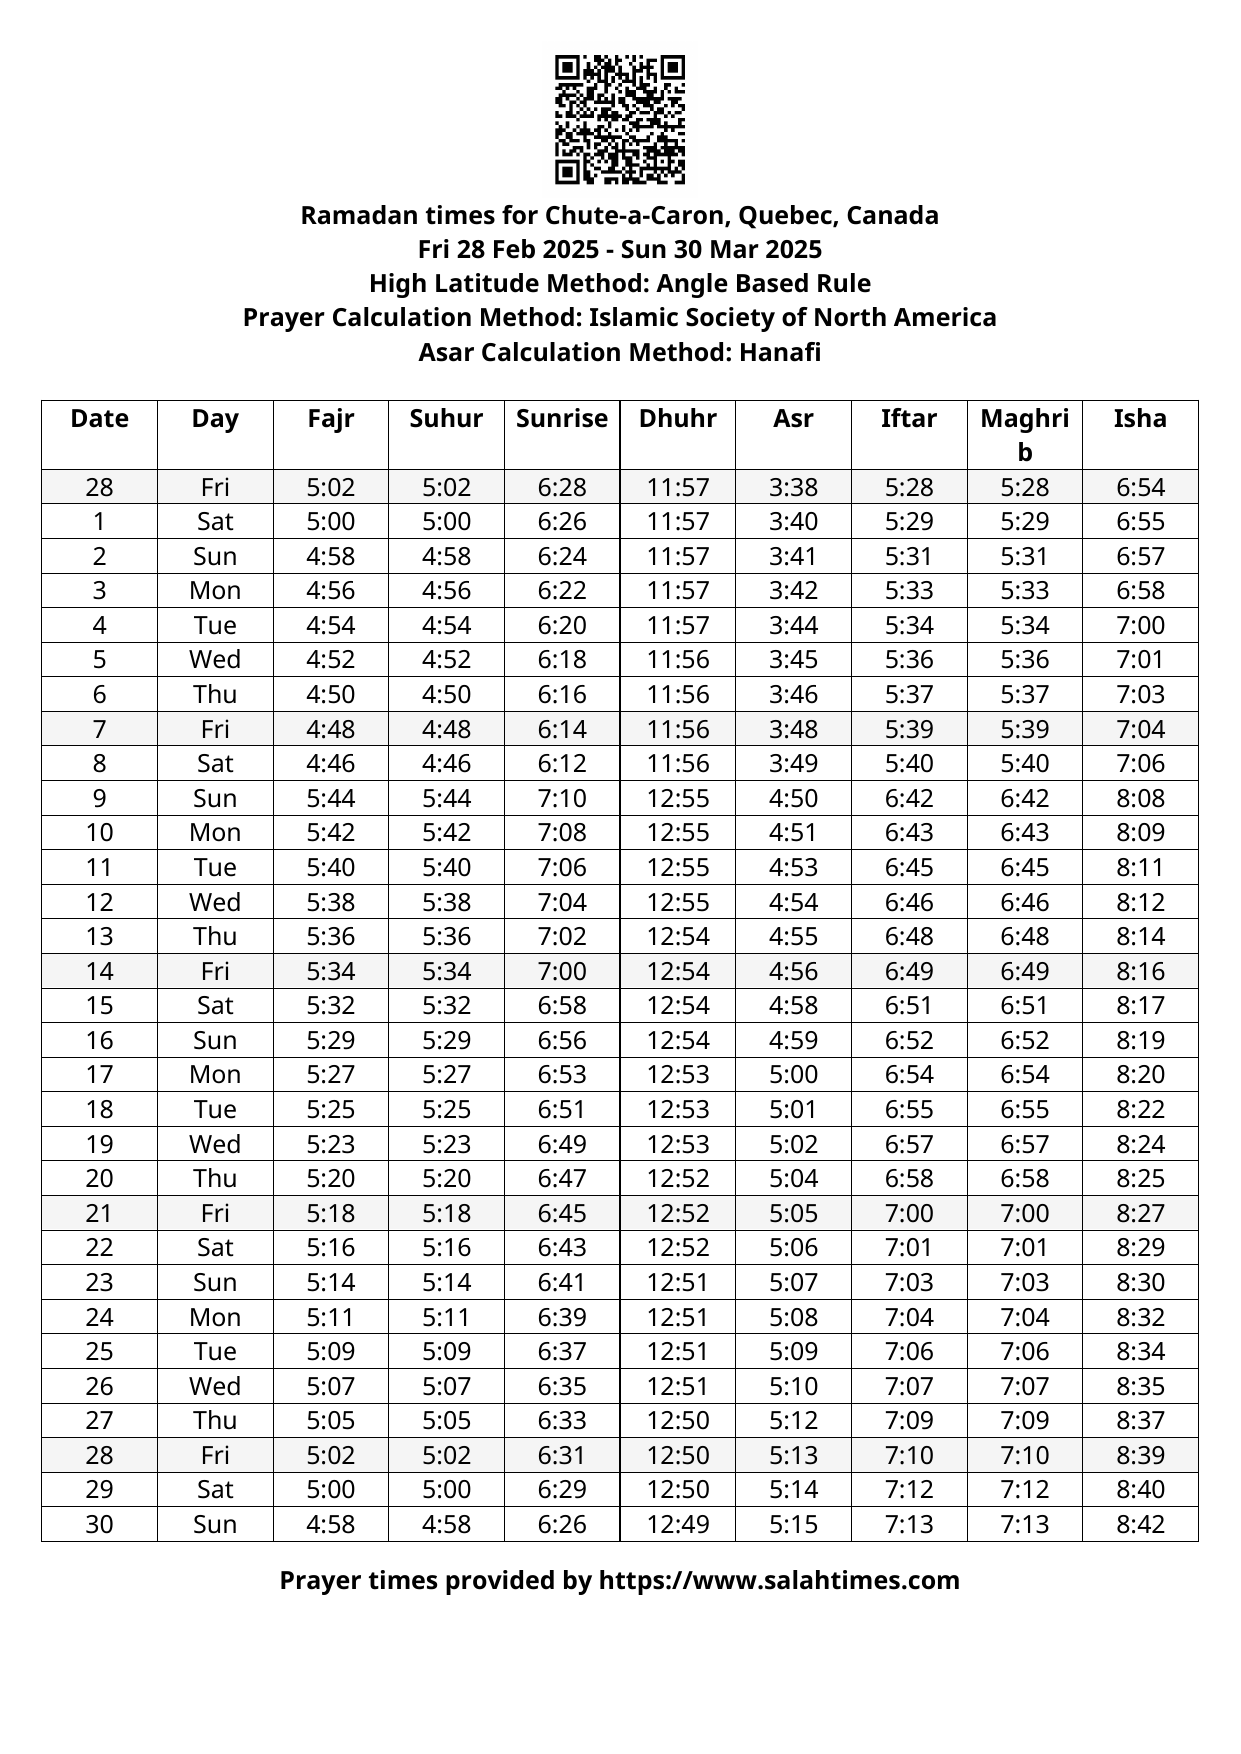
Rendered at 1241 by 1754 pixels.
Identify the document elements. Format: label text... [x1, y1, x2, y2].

table_cell 4:55 [736, 919, 851, 953]
table_cell 7:04 [1083, 712, 1198, 745]
table_header Dhuhr [621, 401, 735, 469]
table_cell 5:09 [274, 1334, 388, 1368]
table_cell Sun [158, 539, 273, 572]
table_cell Thu [158, 1404, 273, 1437]
table_cell 12:51 [621, 1369, 735, 1402]
table_cell 11:57 [621, 470, 735, 503]
table_cell 6:18 [505, 643, 619, 676]
table_cell 5:08 [736, 1300, 851, 1333]
table_cell 5:39 [852, 712, 967, 745]
table_cell 5:29 [852, 504, 967, 538]
table_cell 6:20 [505, 608, 619, 642]
table_cell 6:51 [505, 1092, 619, 1126]
table_cell 7:09 [852, 1404, 967, 1437]
table_cell 6:49 [505, 1127, 619, 1160]
table_cell 7:03 [852, 1265, 967, 1299]
table_cell 6:56 [505, 1023, 619, 1057]
table_cell 12:54 [621, 989, 735, 1022]
table_cell 8:29 [1083, 1231, 1198, 1264]
table_cell Thu [158, 1161, 273, 1195]
table_cell 7:00 [968, 1196, 1082, 1229]
table_cell 7:04 [968, 1300, 1082, 1333]
table_cell 18 [42, 1092, 157, 1126]
table_cell 6:41 [505, 1265, 619, 1299]
table_cell 26 [42, 1369, 157, 1402]
table_cell 7:00 [1083, 608, 1198, 642]
table_cell 5:14 [274, 1265, 388, 1299]
table_cell 5:29 [274, 1023, 388, 1057]
table_cell 5:20 [274, 1161, 388, 1195]
table_cell 8:39 [1083, 1438, 1198, 1472]
table_cell 11:56 [621, 677, 735, 711]
table_cell 8:08 [1083, 781, 1198, 814]
text High Latitude Method: Angle Based Rule [42, 266, 1198, 300]
table_header Suhur [389, 401, 504, 469]
table_cell 8:35 [1083, 1369, 1198, 1402]
table_cell 11:56 [621, 643, 735, 676]
table_cell 4:54 [736, 885, 851, 918]
table_cell 5:44 [389, 781, 504, 814]
table_cell 6 [42, 677, 157, 711]
table_cell 7:06 [968, 1334, 1082, 1368]
table_cell 5:28 [852, 470, 967, 503]
table_cell 6:39 [505, 1300, 619, 1333]
table_cell 5:09 [389, 1334, 504, 1368]
table_cell 5:31 [968, 539, 1082, 572]
table_cell 11:57 [621, 608, 735, 642]
table_cell 28 [42, 470, 157, 503]
table_cell Tue [158, 1092, 273, 1126]
table_cell 7:06 [505, 850, 619, 884]
table_header Iftar [852, 401, 967, 469]
table_cell 6:45 [968, 850, 1082, 884]
table_cell Mon [158, 1300, 273, 1333]
table_cell 6:57 [1083, 539, 1198, 572]
table_cell 4:58 [736, 989, 851, 1022]
table_cell 7:02 [505, 919, 619, 953]
table_cell 8:42 [1083, 1507, 1198, 1541]
table_cell Tue [158, 850, 273, 884]
table_cell Sat [158, 989, 273, 1022]
table_cell 12:49 [621, 1507, 735, 1541]
table_cell 5:28 [968, 470, 1082, 503]
table_cell 6:26 [505, 504, 619, 538]
table_cell 6:12 [505, 746, 619, 780]
table_cell 4:51 [736, 816, 851, 849]
table_cell 4 [42, 608, 157, 642]
table_cell Wed [158, 1127, 273, 1160]
table_cell 5:18 [274, 1196, 388, 1229]
table_cell 5:00 [274, 504, 388, 538]
table_cell 4:54 [274, 608, 388, 642]
table_cell 3:40 [736, 504, 851, 538]
table_cell 5:25 [274, 1092, 388, 1126]
table_cell 7:10 [505, 781, 619, 814]
table_cell 9 [42, 781, 157, 814]
table_cell 5:15 [736, 1507, 851, 1541]
table_cell 12:53 [621, 1127, 735, 1160]
table_cell 8:14 [1083, 919, 1198, 953]
table_cell Mon [158, 1058, 273, 1091]
table_cell 7 [42, 712, 157, 745]
table_cell 8:11 [1083, 850, 1198, 884]
table_cell 5:12 [736, 1404, 851, 1437]
table_cell 12:54 [621, 1023, 735, 1057]
table_cell 5:16 [274, 1231, 388, 1264]
table_cell 12:55 [621, 816, 735, 849]
table_cell 7:04 [852, 1300, 967, 1333]
table_cell Sat [158, 1473, 273, 1506]
table_cell 12:52 [621, 1161, 735, 1195]
table_cell 5:06 [736, 1231, 851, 1264]
table_cell 5:02 [274, 470, 388, 503]
table_cell 5:36 [968, 643, 1082, 676]
table_header Fajr [274, 401, 388, 469]
table_cell 4:48 [274, 712, 388, 745]
table_cell 5:00 [389, 1473, 504, 1506]
table_cell 4:56 [274, 574, 388, 607]
table_cell 8:09 [1083, 816, 1198, 849]
table_cell 5:42 [274, 816, 388, 849]
table_cell 5:11 [389, 1300, 504, 1333]
table_cell 6:58 [1083, 574, 1198, 607]
table_cell 23 [42, 1265, 157, 1299]
table_cell 4:56 [736, 954, 851, 987]
table_cell 7:00 [852, 1196, 967, 1229]
table_cell 8:37 [1083, 1404, 1198, 1437]
table_cell 4:52 [274, 643, 388, 676]
table_cell Tue [158, 608, 273, 642]
table_cell 13 [42, 919, 157, 953]
table_cell 6:53 [505, 1058, 619, 1091]
table_cell 8:12 [1083, 885, 1198, 918]
table_cell 22 [42, 1231, 157, 1264]
table_cell 5:37 [968, 677, 1082, 711]
table_cell 4:58 [274, 1507, 388, 1541]
table_cell Mon [158, 816, 273, 849]
table_cell 5:11 [274, 1300, 388, 1333]
table_cell 1 [42, 504, 157, 538]
table_cell 27 [42, 1404, 157, 1437]
table_cell 6:45 [852, 850, 967, 884]
table_cell Fri [158, 712, 273, 745]
table_cell 6:58 [852, 1161, 967, 1195]
table_cell 5:27 [274, 1058, 388, 1091]
table_cell 5:07 [389, 1369, 504, 1402]
table_cell 8:19 [1083, 1023, 1198, 1057]
table_cell 7:07 [852, 1369, 967, 1402]
table_cell 12 [42, 885, 157, 918]
table_cell 5:14 [389, 1265, 504, 1299]
table_cell 6:54 [968, 1058, 1082, 1091]
table_cell Sat [158, 504, 273, 538]
table_cell 6:58 [968, 1161, 1082, 1195]
table_cell 5:18 [389, 1196, 504, 1229]
table_cell 12:50 [621, 1404, 735, 1437]
table_cell 4:46 [389, 746, 504, 780]
table_cell Sat [158, 746, 273, 780]
table_cell 6:57 [852, 1127, 967, 1160]
table_cell 5:32 [389, 989, 504, 1022]
table_cell 5:29 [968, 504, 1082, 538]
text Asar Calculation Method: Hanafi [42, 334, 1198, 368]
table_cell 6:46 [852, 885, 967, 918]
table_cell 5:40 [389, 850, 504, 884]
table_cell 6:47 [505, 1161, 619, 1195]
table_cell 8:25 [1083, 1161, 1198, 1195]
table_cell 6:14 [505, 712, 619, 745]
table_cell 11:57 [621, 539, 735, 572]
table_cell 5:40 [274, 850, 388, 884]
table_cell 4:50 [274, 677, 388, 711]
table_cell 12:54 [621, 919, 735, 953]
table_header Maghrib [968, 401, 1082, 469]
table_cell 25 [42, 1334, 157, 1368]
table_cell 5:39 [968, 712, 1082, 745]
table_cell 7:13 [852, 1507, 967, 1541]
text Prayer times provided by https://www.salahtimes.com [42, 1563, 1198, 1597]
table_cell 7:01 [968, 1231, 1082, 1264]
table_cell Fri [158, 1196, 273, 1229]
table_cell 6:31 [505, 1438, 619, 1472]
table_cell 10 [42, 816, 157, 849]
table_cell 6:57 [968, 1127, 1082, 1160]
table_cell 15 [42, 989, 157, 1022]
table_cell 6:55 [852, 1092, 967, 1126]
table_cell 12:51 [621, 1265, 735, 1299]
table_cell 7:07 [968, 1369, 1082, 1402]
table_cell 5:29 [389, 1023, 504, 1057]
table_cell 3:41 [736, 539, 851, 572]
table_cell 12:51 [621, 1300, 735, 1333]
table_cell Sun [158, 1265, 273, 1299]
table_cell 6:43 [505, 1231, 619, 1264]
table_cell 7:12 [852, 1473, 967, 1506]
table_cell 16 [42, 1023, 157, 1057]
table_cell 5:02 [274, 1438, 388, 1472]
table_cell 11:57 [621, 504, 735, 538]
table_cell 4:58 [389, 539, 504, 572]
table_header Date [42, 401, 157, 469]
table_cell 7:00 [505, 954, 619, 987]
table_cell Sun [158, 1507, 273, 1541]
table_cell 6:52 [968, 1023, 1082, 1057]
table_cell 12:50 [621, 1473, 735, 1506]
table_cell Tue [158, 1334, 273, 1368]
table_cell 4:48 [389, 712, 504, 745]
table_cell 5:34 [274, 954, 388, 987]
table_cell 8:34 [1083, 1334, 1198, 1368]
table_cell 29 [42, 1473, 157, 1506]
table_cell 8:16 [1083, 954, 1198, 987]
table_cell 5:38 [389, 885, 504, 918]
table_cell 2 [42, 539, 157, 572]
table_cell 5:09 [736, 1334, 851, 1368]
table_cell 5:14 [736, 1473, 851, 1506]
table_cell 21 [42, 1196, 157, 1229]
table_cell 11 [42, 850, 157, 884]
table_cell 6:51 [852, 989, 967, 1022]
table_cell 12:53 [621, 1092, 735, 1126]
table_cell 5:05 [274, 1404, 388, 1437]
table_cell 6:22 [505, 574, 619, 607]
table_cell 5:05 [736, 1196, 851, 1229]
text Ramadan times for Chute-a-Caron, Quebec, Canada [42, 198, 1198, 232]
table_cell Thu [158, 677, 273, 711]
text Fri 28 Feb 2025 - Sun 30 Mar 2025 [42, 232, 1198, 266]
table_cell 11:56 [621, 746, 735, 780]
table_cell 8:32 [1083, 1300, 1198, 1333]
table_cell Wed [158, 643, 273, 676]
table_cell 6:54 [1083, 470, 1198, 503]
table_cell 6:45 [505, 1196, 619, 1229]
table_cell 5:38 [274, 885, 388, 918]
table_cell 5:34 [852, 608, 967, 642]
table_cell 5:31 [852, 539, 967, 572]
table_cell 6:58 [505, 989, 619, 1022]
table_cell 12:54 [621, 954, 735, 987]
table_cell 12:53 [621, 1058, 735, 1091]
table_cell 7:03 [1083, 677, 1198, 711]
table_cell 5:04 [736, 1161, 851, 1195]
table_cell 5:36 [389, 919, 504, 953]
table_cell 30 [42, 1507, 157, 1541]
table_cell 6:43 [968, 816, 1082, 849]
table_cell 5:07 [274, 1369, 388, 1402]
table_cell 5:33 [852, 574, 967, 607]
table_cell 12:52 [621, 1196, 735, 1229]
table_cell 8:20 [1083, 1058, 1198, 1091]
table_cell 5:00 [389, 504, 504, 538]
table_cell 4:54 [389, 608, 504, 642]
table_cell 8:27 [1083, 1196, 1198, 1229]
table_header Isha [1083, 401, 1198, 469]
table_cell 14 [42, 954, 157, 987]
table_cell 6:49 [968, 954, 1082, 987]
table_cell Fri [158, 1438, 273, 1472]
table_cell 28 [42, 1438, 157, 1472]
table_cell 4:59 [736, 1023, 851, 1057]
table_cell 5:32 [274, 989, 388, 1022]
table_cell 5:23 [274, 1127, 388, 1160]
table_cell 5:34 [389, 954, 504, 987]
table_cell 12:55 [621, 781, 735, 814]
table_cell 5:02 [389, 470, 504, 503]
picture [542, 41, 699, 198]
table_cell 3:49 [736, 746, 851, 780]
table_cell 6:43 [852, 816, 967, 849]
table_cell 5:33 [968, 574, 1082, 607]
table_cell 6:55 [968, 1092, 1082, 1126]
table_cell 3:48 [736, 712, 851, 745]
table_cell Mon [158, 574, 273, 607]
table_cell 5:36 [852, 643, 967, 676]
table_header Day [158, 401, 273, 469]
table_cell 7:06 [1083, 746, 1198, 780]
table_cell 7:01 [1083, 643, 1198, 676]
table_cell 8:22 [1083, 1092, 1198, 1126]
table_cell 5:40 [968, 746, 1082, 780]
table_cell 6:49 [852, 954, 967, 987]
table_cell 5:23 [389, 1127, 504, 1160]
table_cell 6:28 [505, 470, 619, 503]
table_cell 5:13 [736, 1438, 851, 1472]
table_cell 6:55 [1083, 504, 1198, 538]
table_cell 6:29 [505, 1473, 619, 1506]
table_cell 12:51 [621, 1334, 735, 1368]
table_header Sunrise [505, 401, 619, 469]
table_cell 5:40 [852, 746, 967, 780]
table_cell 5:00 [736, 1058, 851, 1091]
table_cell 3:44 [736, 608, 851, 642]
table_cell 5:27 [389, 1058, 504, 1091]
table_cell 5:44 [274, 781, 388, 814]
table_header Asr [736, 401, 851, 469]
table_cell 11:56 [621, 712, 735, 745]
table_cell 4:52 [389, 643, 504, 676]
table_cell 7:09 [968, 1404, 1082, 1437]
table_cell 6:37 [505, 1334, 619, 1368]
table_cell Sun [158, 1023, 273, 1057]
table_cell 12:55 [621, 850, 735, 884]
table_cell 6:26 [505, 1507, 619, 1541]
table_cell 6:33 [505, 1404, 619, 1437]
table_cell 5:01 [736, 1092, 851, 1126]
table_cell 5:07 [736, 1265, 851, 1299]
table_cell 8:24 [1083, 1127, 1198, 1160]
table_cell 3:42 [736, 574, 851, 607]
table_cell 7:06 [852, 1334, 967, 1368]
table_cell 8:30 [1083, 1265, 1198, 1299]
table_cell 6:42 [852, 781, 967, 814]
table_cell Wed [158, 1369, 273, 1402]
table_cell 8:17 [1083, 989, 1198, 1022]
table_cell 5:42 [389, 816, 504, 849]
table_cell 6:48 [852, 919, 967, 953]
table_cell 5:37 [852, 677, 967, 711]
table_cell 19 [42, 1127, 157, 1160]
table_cell 8 [42, 746, 157, 780]
table_cell 6:42 [968, 781, 1082, 814]
table_cell 4:56 [389, 574, 504, 607]
table_cell 5:00 [274, 1473, 388, 1506]
table_cell 3 [42, 574, 157, 607]
table_cell 7:01 [852, 1231, 967, 1264]
table_cell 5 [42, 643, 157, 676]
table_cell 7:12 [968, 1473, 1082, 1506]
table_cell Thu [158, 919, 273, 953]
table_cell 7:08 [505, 816, 619, 849]
table_cell 4:50 [389, 677, 504, 711]
table_cell Sat [158, 1231, 273, 1264]
table_cell 4:58 [389, 1507, 504, 1541]
table_cell 7:04 [505, 885, 619, 918]
table_cell 4:58 [274, 539, 388, 572]
table_cell 6:51 [968, 989, 1082, 1022]
table_cell 5:05 [389, 1404, 504, 1437]
table_cell Sun [158, 781, 273, 814]
table_cell 12:50 [621, 1438, 735, 1472]
table_cell 5:10 [736, 1369, 851, 1402]
table_cell 5:36 [274, 919, 388, 953]
table_cell 4:50 [736, 781, 851, 814]
table_cell 3:46 [736, 677, 851, 711]
table_cell 6:54 [852, 1058, 967, 1091]
table_cell 7:10 [968, 1438, 1082, 1472]
table_cell 6:46 [968, 885, 1082, 918]
table_cell 6:48 [968, 919, 1082, 953]
table_cell 20 [42, 1161, 157, 1195]
table_cell 6:52 [852, 1023, 967, 1057]
table_cell 4:53 [736, 850, 851, 884]
table_cell 5:25 [389, 1092, 504, 1126]
table_cell 7:13 [968, 1507, 1082, 1541]
table_cell 5:34 [968, 608, 1082, 642]
table_cell 5:20 [389, 1161, 504, 1195]
text Prayer Calculation Method: Islamic Society of North America [42, 300, 1198, 334]
table_cell 8:40 [1083, 1473, 1198, 1506]
table_cell 7:10 [852, 1438, 967, 1472]
table_cell 6:24 [505, 539, 619, 572]
table_cell 5:02 [389, 1438, 504, 1472]
table_cell Fri [158, 954, 273, 987]
table_cell Wed [158, 885, 273, 918]
table_cell 17 [42, 1058, 157, 1091]
table_cell 12:55 [621, 885, 735, 918]
table_cell 5:02 [736, 1127, 851, 1160]
table_cell 6:35 [505, 1369, 619, 1402]
table_cell 3:45 [736, 643, 851, 676]
table_cell 3:38 [736, 470, 851, 503]
table_cell 12:52 [621, 1231, 735, 1264]
table_cell 7:03 [968, 1265, 1082, 1299]
table_cell 24 [42, 1300, 157, 1333]
table_cell 5:16 [389, 1231, 504, 1264]
table_cell 6:16 [505, 677, 619, 711]
table_cell 11:57 [621, 574, 735, 607]
table_cell 4:46 [274, 746, 388, 780]
table_cell Fri [158, 470, 273, 503]
